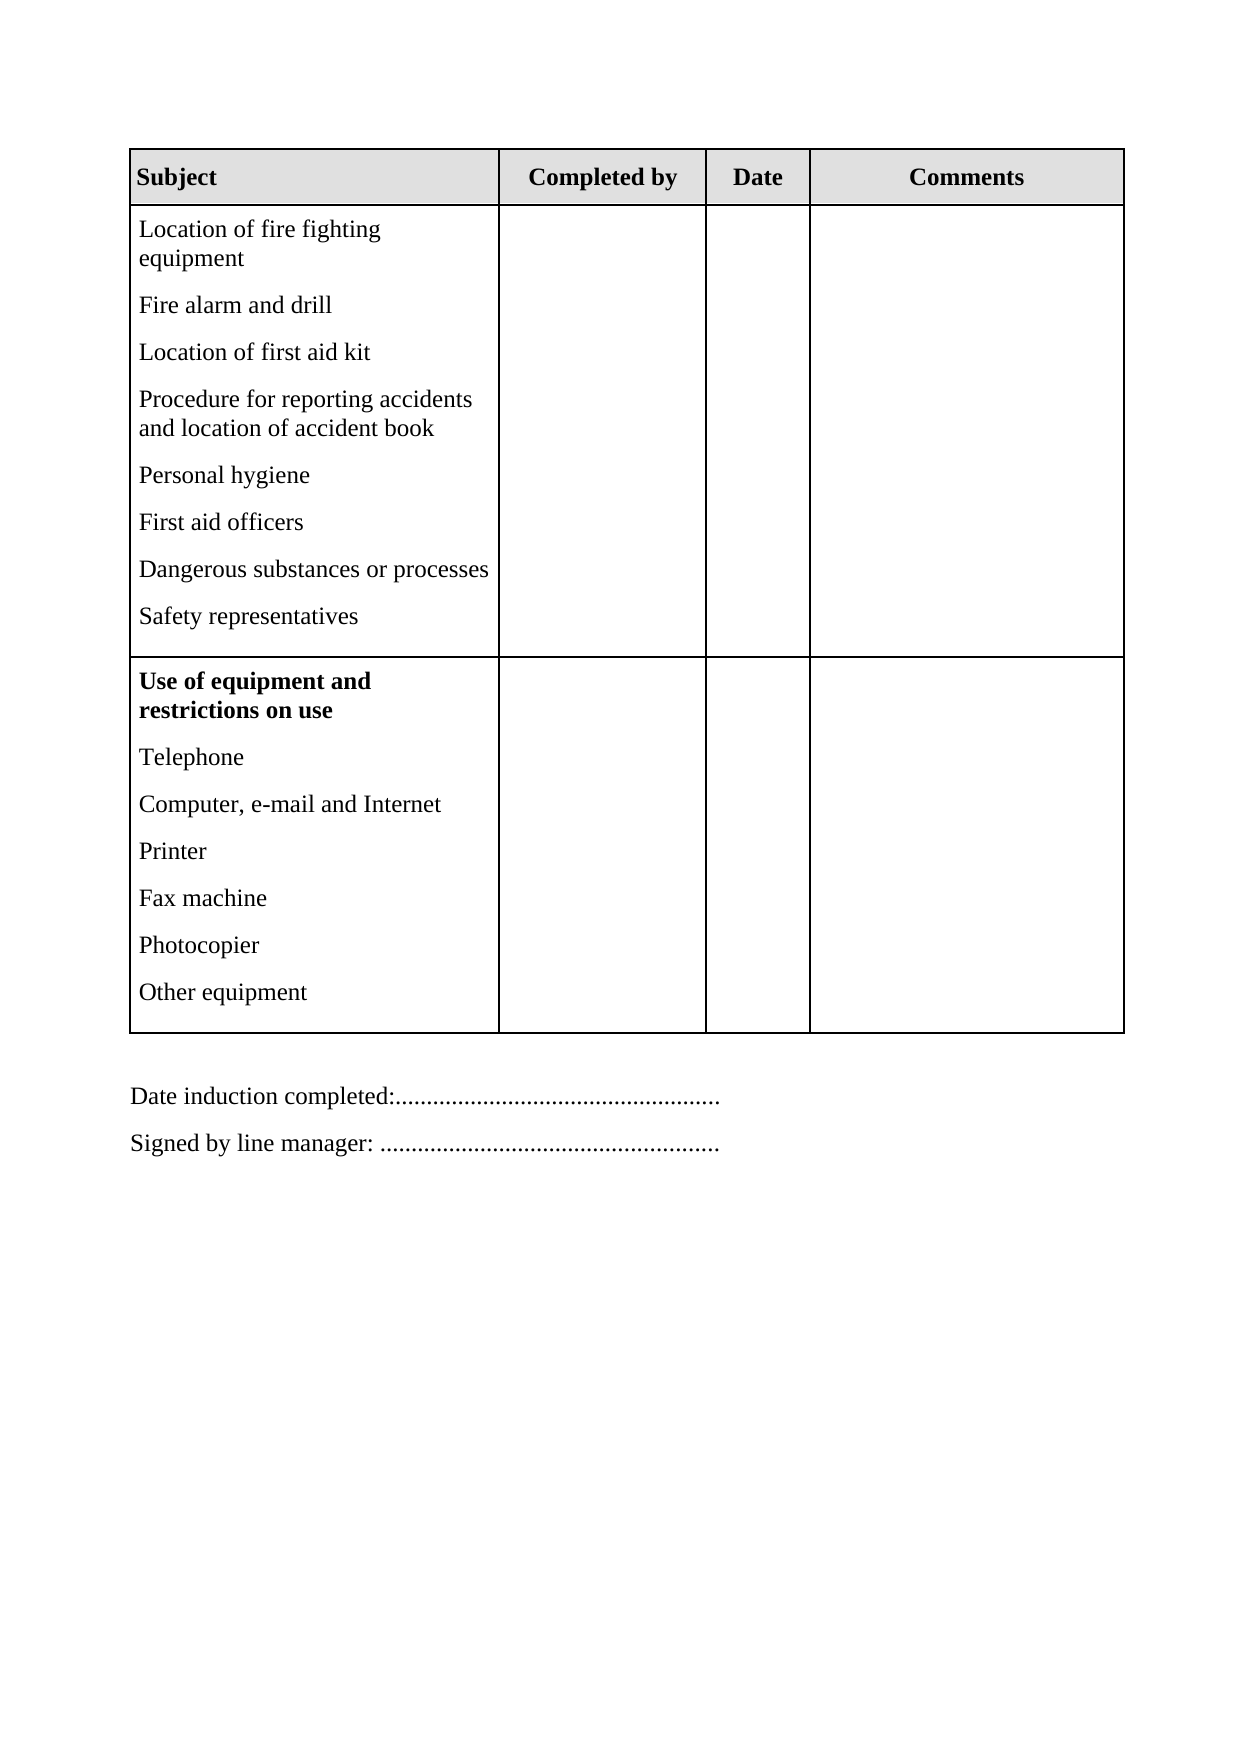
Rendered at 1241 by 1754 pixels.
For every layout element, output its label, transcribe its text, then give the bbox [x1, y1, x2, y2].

table_cell [811, 206, 1123, 656]
table_cell [707, 206, 809, 656]
table_cell [500, 658, 705, 1032]
text Date induction completed: [130, 1081, 1110, 1110]
table_cell Use of equipment and restrictions on use Telephone Computer, e-mail and Internet Printer Fax machine Photocopier Other equipment [131, 658, 498, 1032]
table_cell [500, 206, 705, 656]
table_cell [707, 658, 809, 1032]
table_header Subject [131, 150, 498, 203]
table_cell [131, 206, 498, 656]
table_cell [811, 658, 1123, 1032]
table_header Date [707, 150, 809, 203]
table_header Completed by [500, 150, 705, 203]
table_header Comments [811, 150, 1123, 203]
text Signed by line manager: [130, 1127, 1110, 1157]
